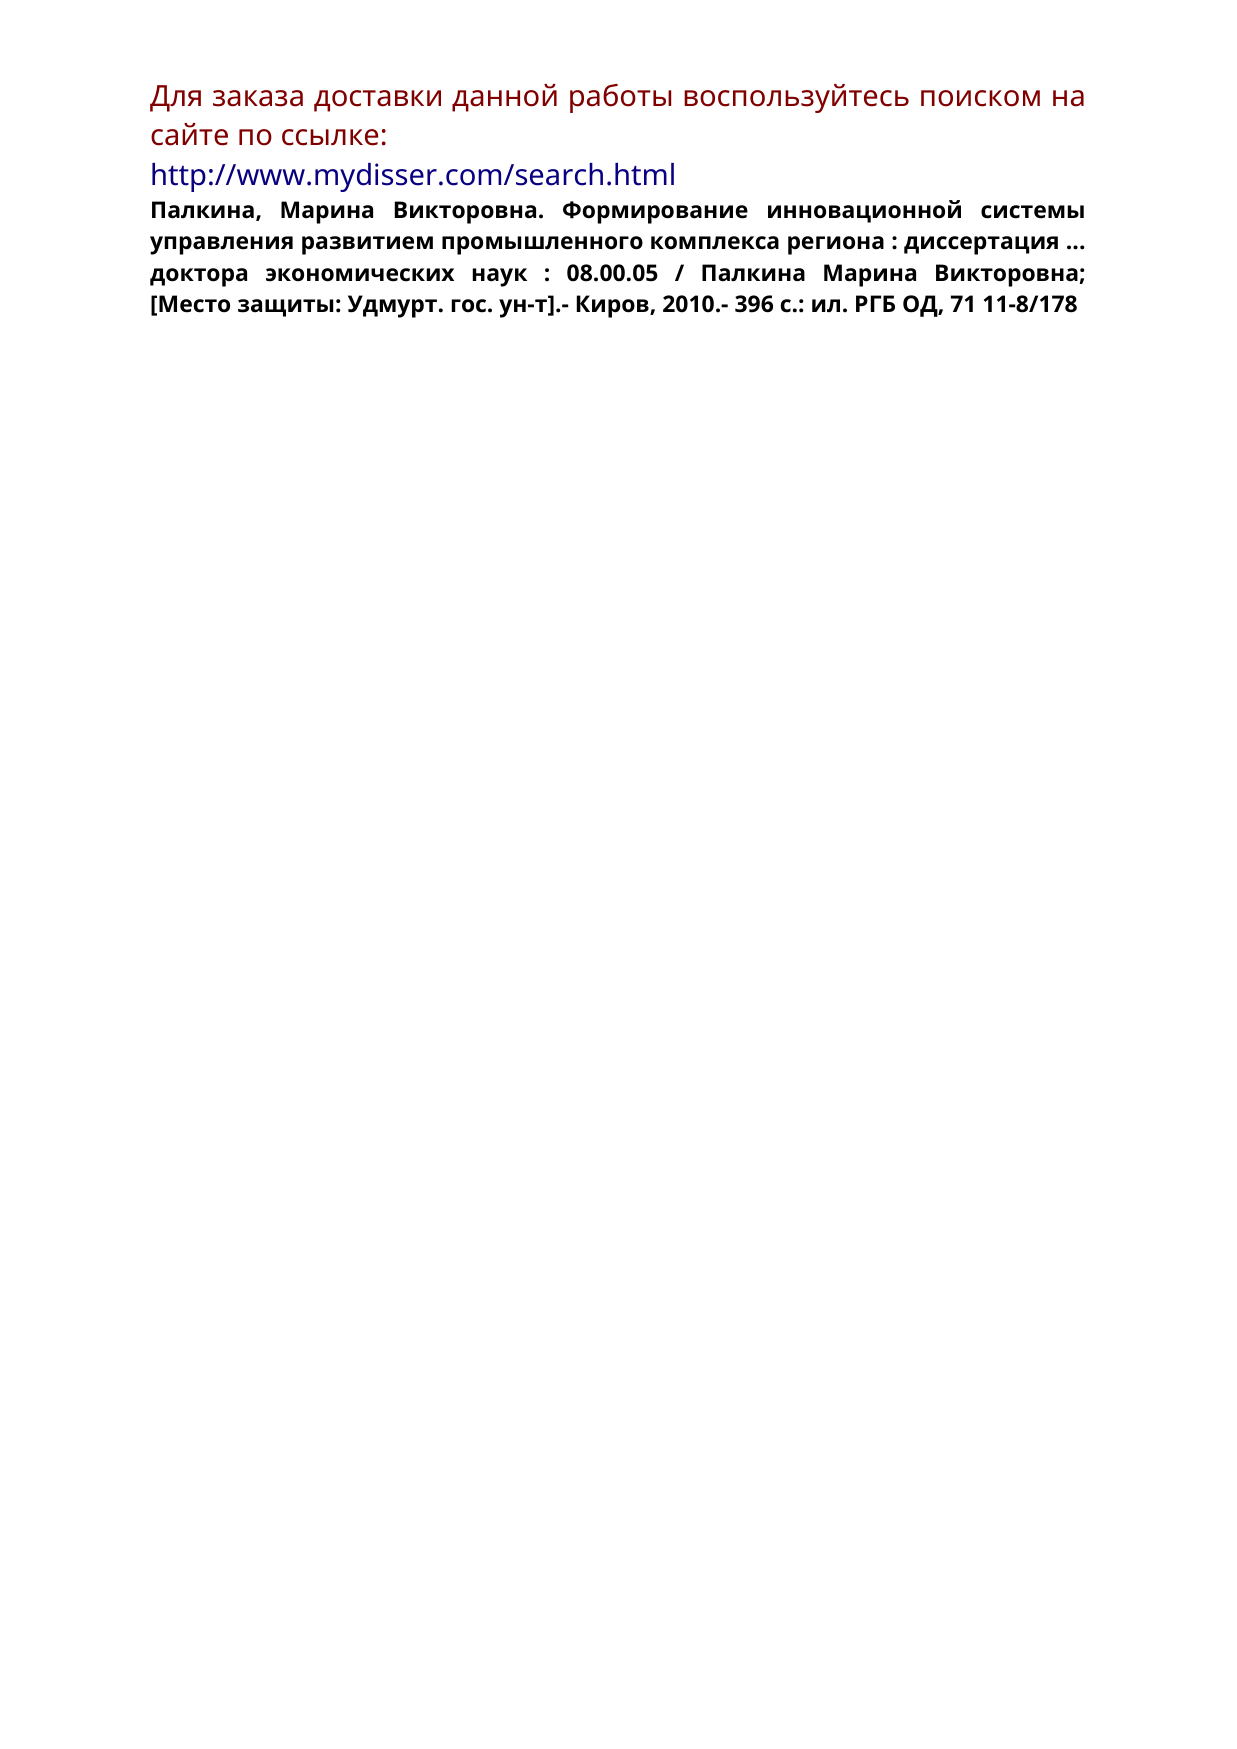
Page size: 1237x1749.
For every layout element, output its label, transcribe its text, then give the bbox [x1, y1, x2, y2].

text Палкина, Марина Викторовна. Формирование инновационной системы управления развитием промышленного комплекса региона : диссертация ... доктора экономических наук : 08.00.05 / Палкина Марина Викторовна; [Место защиты: Удмурт. гос. ун-т].- Киров, 2010.- 396 с.: ил. РГБ ОД, 71 11-8/178 [150, 194, 1086, 319]
